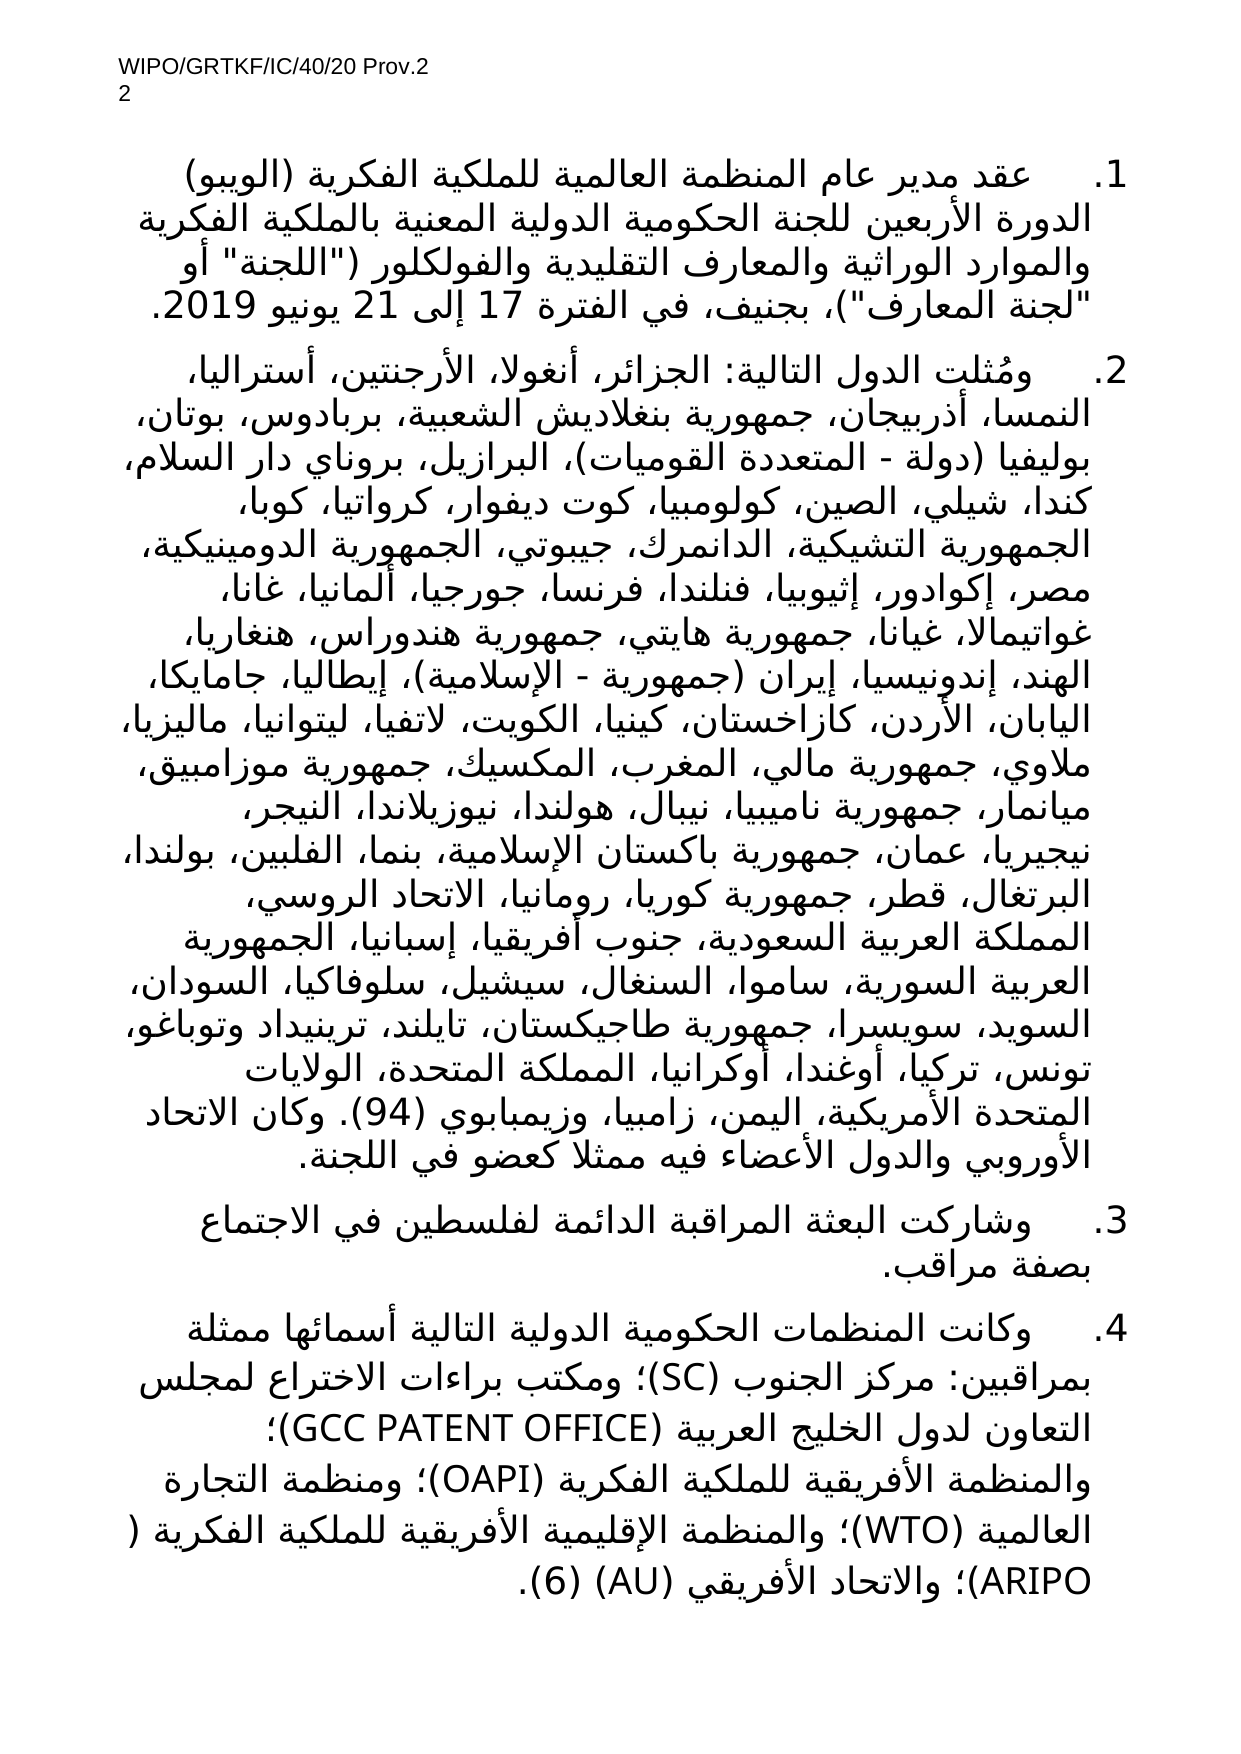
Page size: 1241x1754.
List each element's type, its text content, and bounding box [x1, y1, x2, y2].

text وشاركت البعثة المراقبة الدائمة لفلسطين في الاجتماع بصفة مراقب. [118, 1198, 1092, 1286]
text وكانت المنظمات الحكومية الدولية التالية أسمائها ممثلة بمراقبين: مركز الجنوب (SC)؛ ومكتب براءات الاختراع لمجلس التعاون لدول الخليج العربية (GCC PATENT OFFICE)؛ والمنظمة الأفريقية للملكية الفكرية (OAPI)؛ ومنظمة التجارة العالمية (WTO)؛ والمنظمة الإقليمية الأفريقية للملكية الفكرية (ARIPO)؛ والاتحاد الأفريقي (AU) (6). [118, 1307, 1092, 1606]
text ومُثلت الدول التالية: الجزائر، أنغولا، الأرجنتين، أستراليا، النمسا، أذربيجان، جمهورية بنغلاديش الشعبية، بربادوس، بوتان، بوليفيا (دولة - المتعددة القوميات)، البرازيل، بروناي دار السلام، كندا، شيلي، الصين، كولومبيا، كوت ديفوار، كرواتيا، كوبا، الجمهورية التشيكية، الدانمرك، جيبوتي، الجمهورية الدومينيكية، مصر، إكوادور، إثيوبيا، فنلندا، فرنسا، جورجيا، ألمانيا، غانا، غواتيمالا، غيانا، جمهورية هايتي، جمهورية هندوراس، هنغاريا، الهند، إندونيسيا، إيران (جمهورية - الإسلامية)، إيطاليا، جامايكا، اليابان، الأردن، كازاخستان، كينيا، الكويت، لاتفيا، ليتوانيا، ماليزيا، ملاوي، جمهورية مالي، المغرب، المكسيك، جمهورية موزامبيق، ميانمار، جمهورية ناميبيا، نيبال، هولندا، نيوزيلاندا، النيجر، نيجيريا، عمان، جمهورية باكستان الإسلامية، بنما، الفلبين، بولندا، البرتغال، قطر، جمهورية كوريا، رومانيا، الاتحاد الروسي، المملكة العربية السعودية، جنوب أفريقيا، إسبانيا، الجمهورية العربية السورية، ساموا، السنغال، سيشيل، سلوفاكيا، السودان، السويد، سويسرا، جمهورية طاجيكستان، تايلند، ترينيداد وتوباغو، تونس، تركيا، أوغندا، أوكرانيا، المملكة المتحدة، الولايات المتحدة الأمريكية، اليمن، زامبيا، وزيمبابوي (94). وكان الاتحاد الأوروبي والدول الأعضاء فيه ممثلا كعضو في اللجنة. [118, 348, 1092, 1178]
text عقد مدير عام المنظمة العالمية للملكية الفكرية (الويبو) الدورة الأربعين للجنة الحكومية الدولية المعنية بالملكية الفكرية والموارد الوراثية والمعارف التقليدية والفولكلور ("اللجنة" أو "لجنة المعارف")، بجنيف، في الفترة 17 إلى 21 يونيو 2019. [118, 153, 1092, 328]
